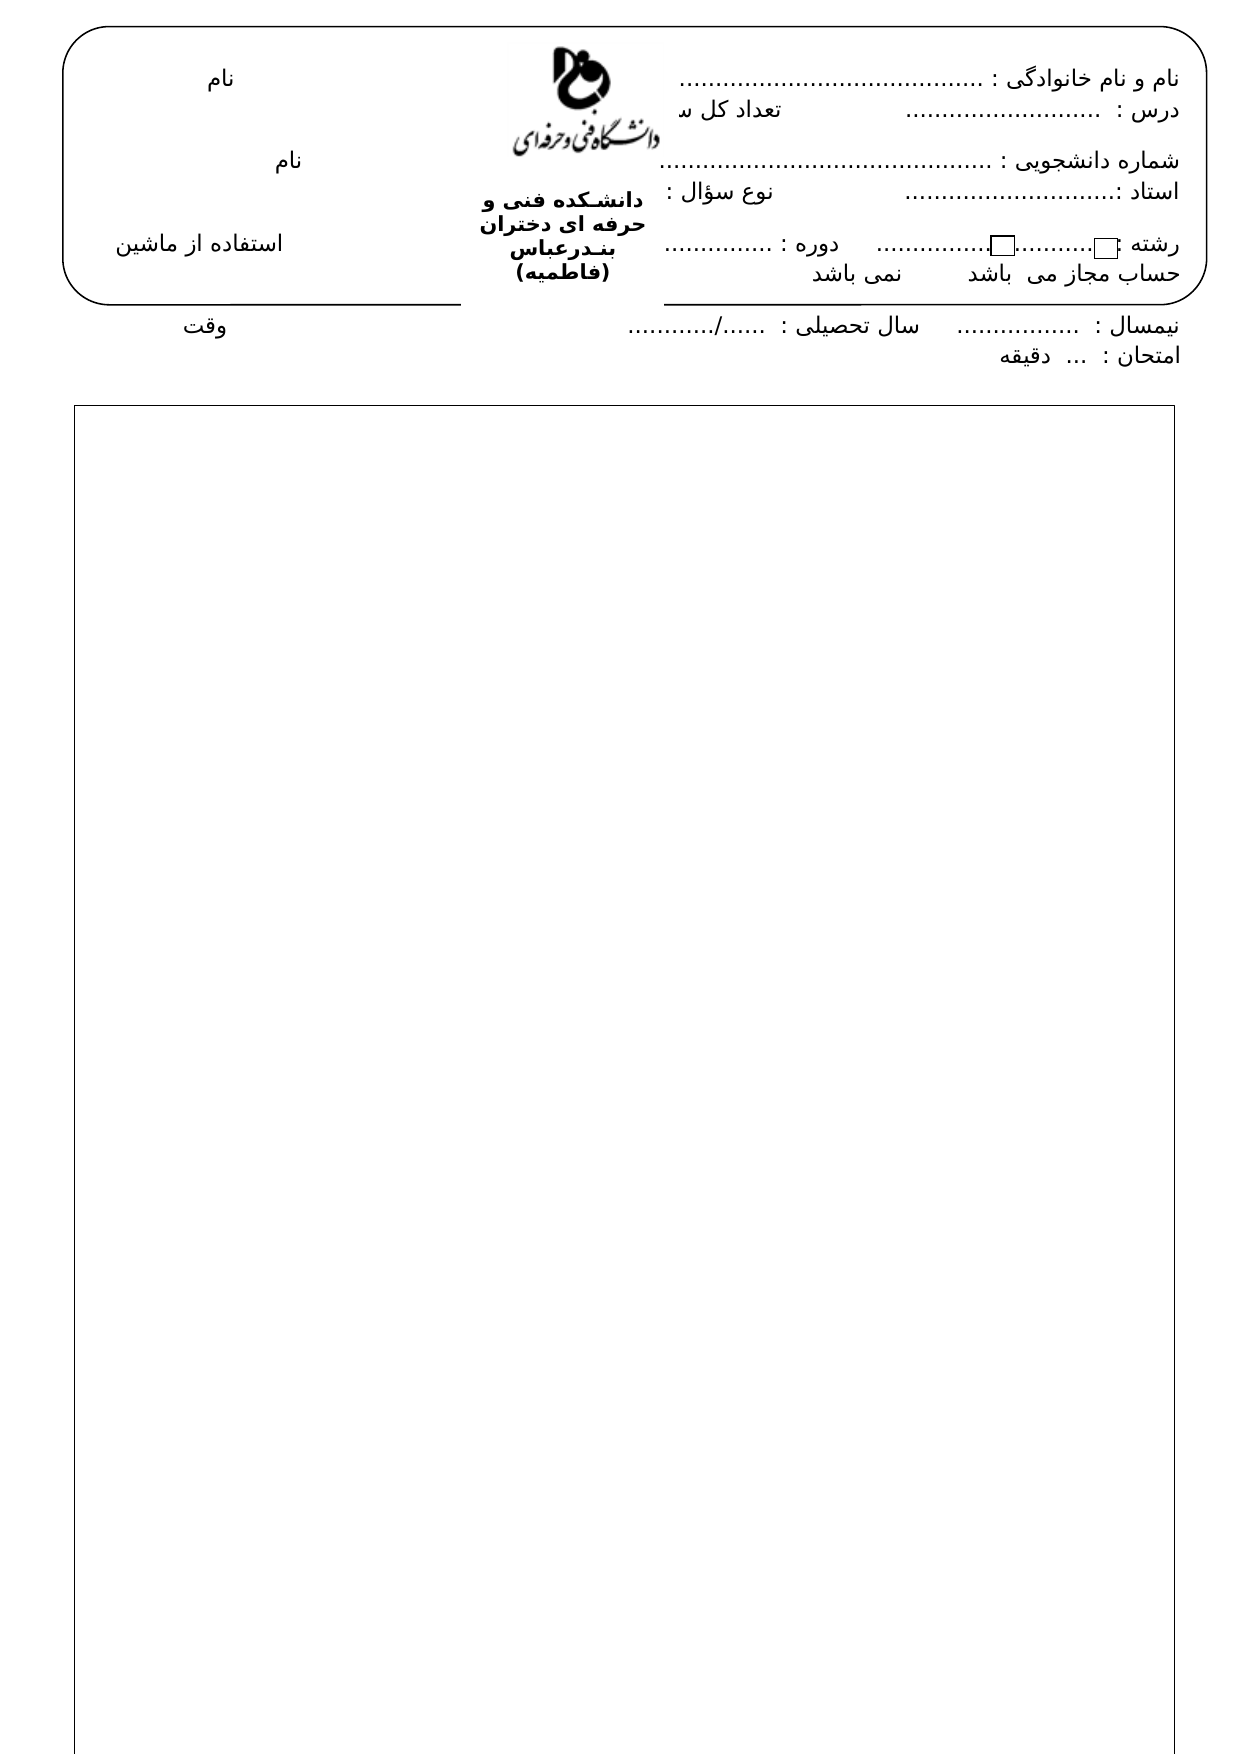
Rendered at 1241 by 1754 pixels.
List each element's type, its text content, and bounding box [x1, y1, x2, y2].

text نام و نام خانوادگی : ............................................ نام درس : ........................... تعداد کل سؤال : .......... [74, 66, 489, 123]
text نیمسال : ................. سال تحصیلی : ....../............ وقت امتحان : ... دقیقه [74, 312, 1181, 369]
text رشته : ................................ دوره : .................ه استفاده از ماشین حساب مجاز می باشد نمی باشد [74, 230, 461, 287]
text نام و نام خانوادگی : ............................................ نام درس : ........................... تعداد کل سؤال : .......... [679, 66, 1181, 123]
text رشته : ................................ دوره : .................ه استفاده از ماشین حساب مجاز می باشد نمی باشد [664, 230, 1181, 287]
text شماره دانشجویی : .............................................. نام استاد :............................. نوع سؤال : .......... [74, 148, 1181, 205]
